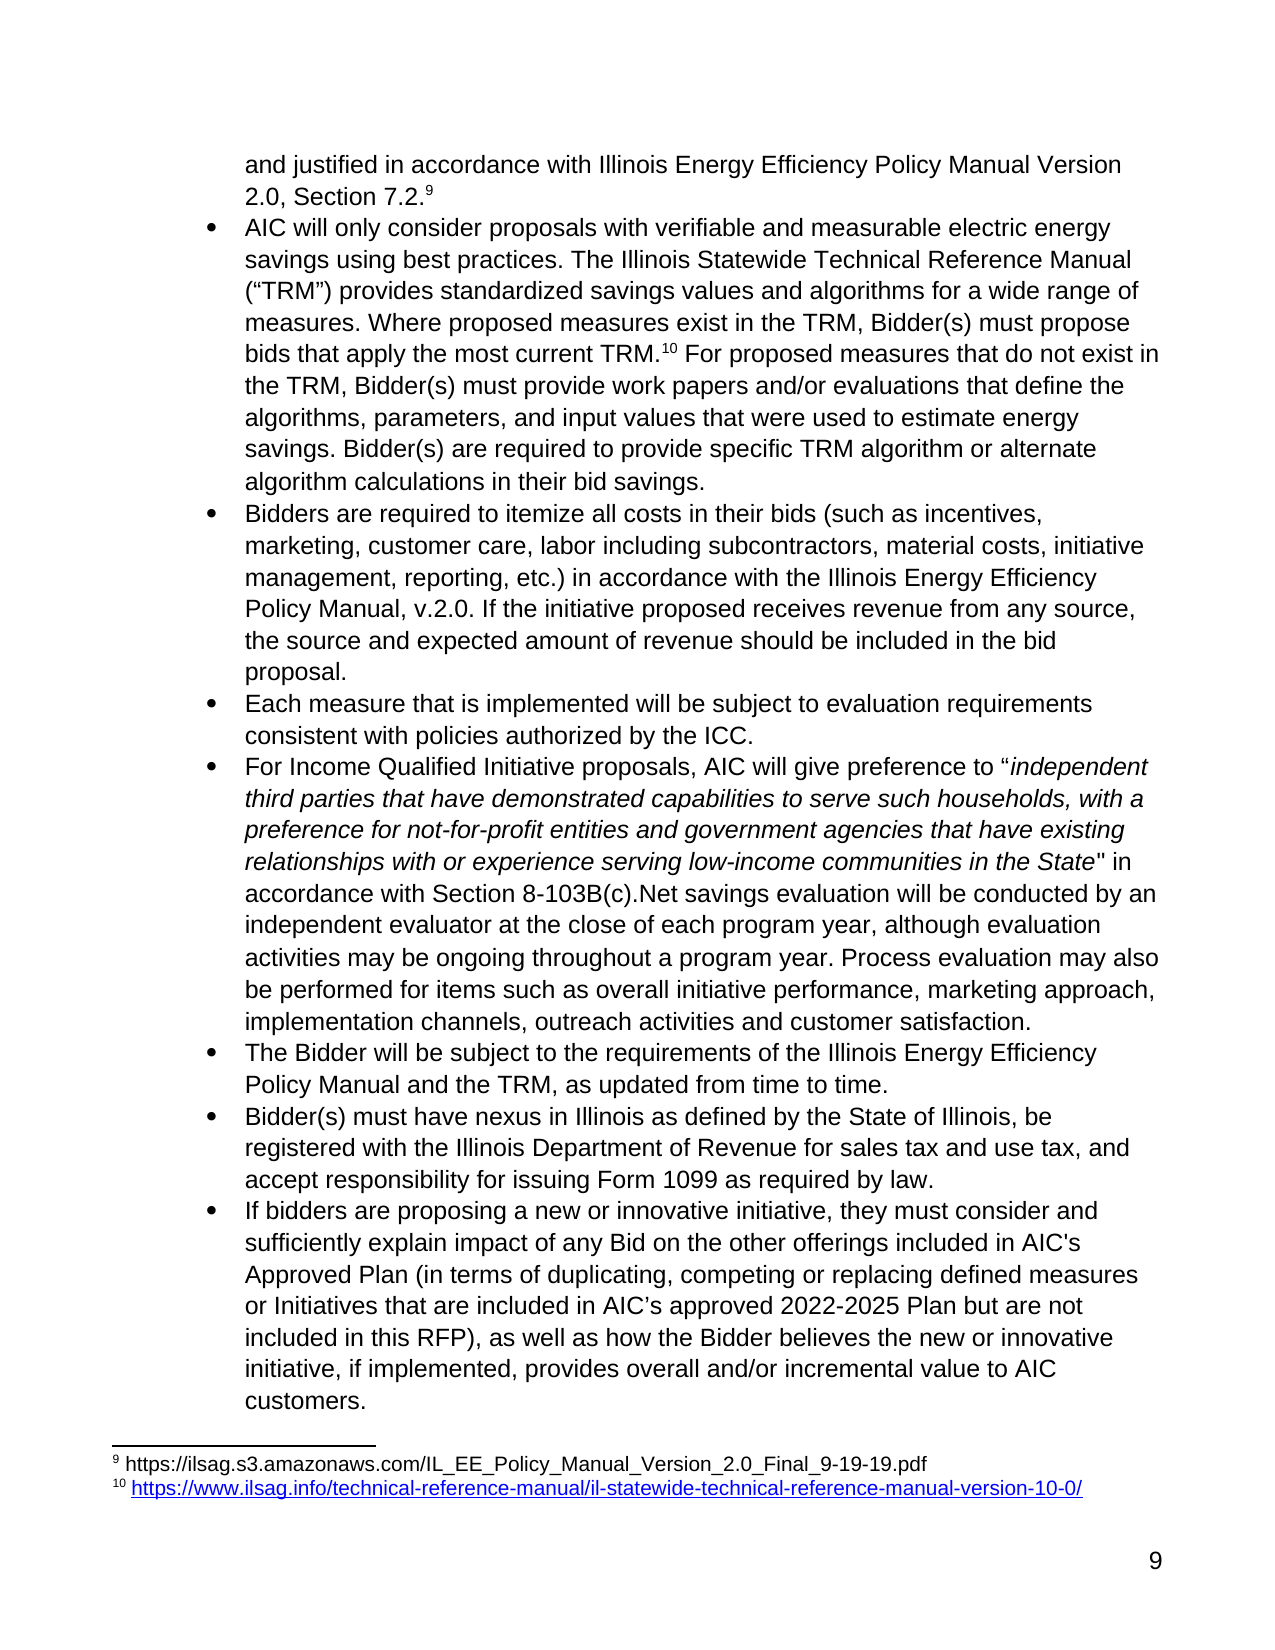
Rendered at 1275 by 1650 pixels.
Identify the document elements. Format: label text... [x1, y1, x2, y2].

list For Income Qualified Initiative proposals, AIC will give preference to “independent third parties that have demonstrated capabilities to serve such households, with a preference for not-for-profit entities and government agencies that have existing relationships with or experience serving low-income communities in the State" in accordance with Section 8-103B(c).Net savings evaluation will be conducted by an independent evaluator at the close of each program year, although evaluation activities may be ongoing throughout a program year. Process evaluation may also be performed for items such as overall initiative performance, marketing approach, implementation channels, outreach activities and customer satisfaction. [207, 752, 1162, 1036]
list Each measure that is implemented will be subject to evaluation requirements consistent with policies authorized by the ICC. [207, 689, 1162, 749]
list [207, 150, 1162, 210]
list AIC will only consider proposals with verifiable and measurable electric energy savings using best practices. The Illinois Statewide Technical Reference Manual (“TRM”) provides standardized savings values and algorithms for a wide range of measures. Where proposed measures exist in the TRM, Bidder(s) must propose bids that apply the most current TRM. For proposed measures that do not exist in the TRM, Bidder(s) must provide work papers and/or evaluations that define the algorithms, parameters, and input values that were used to estimate energy savings. Bidder(s) are required to provide specific TRM algorithm or alternate algorithm calculations in their bid savings. [207, 213, 1162, 496]
list Bidder(s) must have nexus in Illinois as defined by the State of Illinois, be registered with the Illinois Department of Revenue for sales tax and use tax, and accept responsibility for issuing Form 1099 as required by law. [207, 1102, 1162, 1193]
list Bidders are required to itemize all costs in their bids (such as incentives, marketing, customer care, labor including subcontractors, material costs, initiative management, reporting, etc.) in accordance with the Illinois Energy Efficiency Policy Manual, v.2.0. If the initiative proposed receives revenue from any source, the source and expected amount of revenue should be included in the bid proposal. [207, 499, 1162, 686]
list The Bidder will be subject to the requirements of the Illinois Energy Efficiency Policy Manual and the TRM, as updated from time to time. [207, 1038, 1162, 1099]
list If bidders are proposing a new or innovative initiative, they must consider and sufficiently explain impact of any Bid on the other offerings included in AIC's Approved Plan (in terms of duplicating, competing or replacing defined measures or Initiatives that are included in AIC’s approved 2022-2025 Plan but are not included in this RFP), as well as how the Bidder believes the new or innovative initiative, if implemented, provides overall and/or incremental value to AIC customers. [207, 1196, 1162, 1414]
